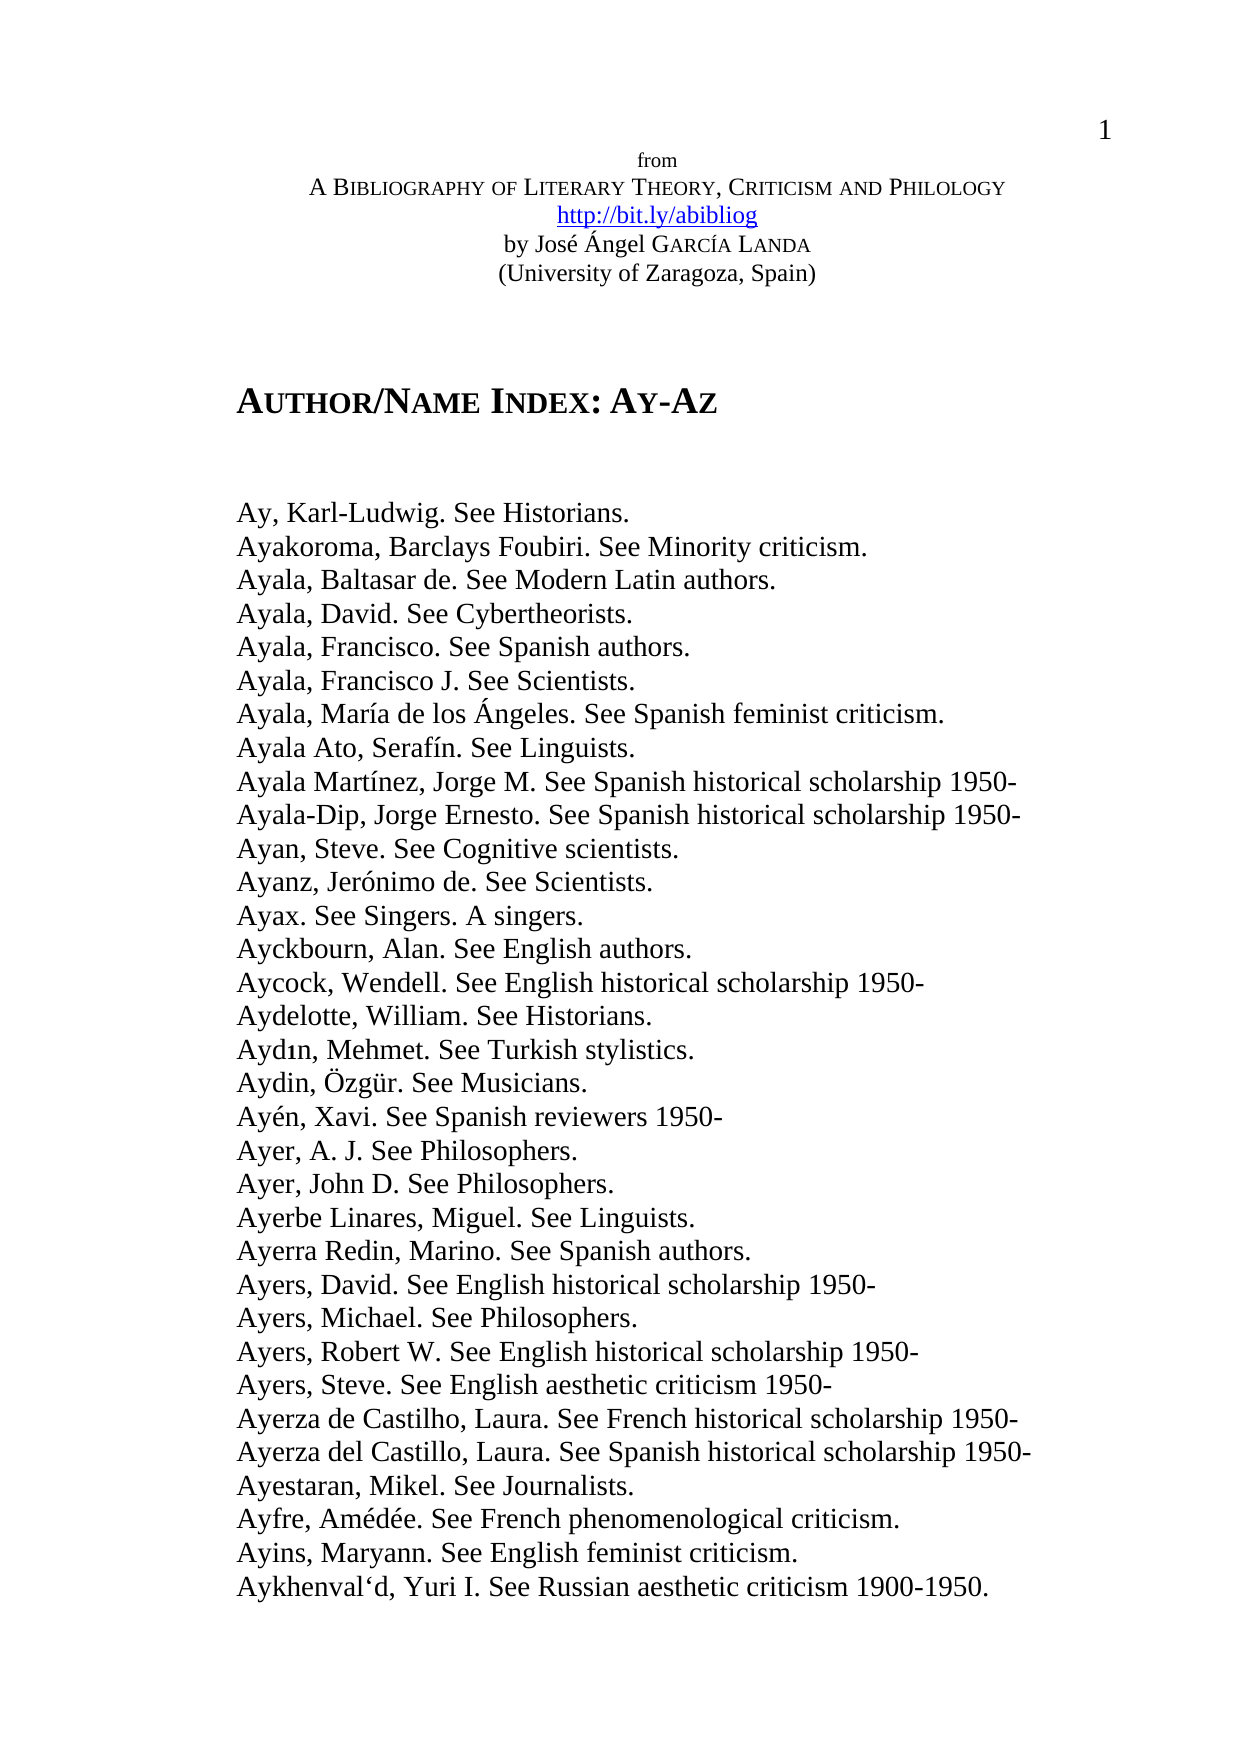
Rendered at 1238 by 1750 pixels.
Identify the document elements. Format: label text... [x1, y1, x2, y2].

text Ayerbe Linares, Miguel. See Linguists. [236, 1200, 1078, 1233]
text Ayala Martínez, Jorge M. See Spanish historical scholarship 1950- [236, 764, 1078, 797]
text Ayer, A. J. See Philosophers. [236, 1133, 1078, 1166]
text Aydin, Özgür. See Musicians. [236, 1066, 1078, 1099]
text Ayfre, Amédée. See French phenomenological criticism. [236, 1502, 1078, 1535]
text http://bit.ly/abibliog [236, 201, 1078, 229]
text Ayerza de Castilho, Laura. See French historical scholarship 1950- [236, 1401, 1078, 1434]
text Aycock, Wendell. See English historical scholarship 1950- [236, 965, 1078, 998]
text Ayers, David. See English historical scholarship 1950- [236, 1267, 1078, 1300]
text Ayers, Steve. See English aesthetic criticism 1950- [236, 1367, 1078, 1401]
text Ayala, Baltasar de. See Modern Latin authors. [236, 562, 1078, 596]
text from [236, 148, 1078, 172]
text Ayanz, Jerónimo de. See Scientists. [236, 864, 1078, 898]
text Ayala, María de los Ángeles. See Spanish feminist criticism. [236, 697, 1078, 730]
text Ayer, John D. See Philosophers. [236, 1166, 1078, 1200]
text Ayakoroma, Barclays Foubiri. See Minority criticism. [236, 529, 1078, 562]
text Ayers, Robert W. See English historical scholarship 1950- [236, 1334, 1078, 1367]
text Ayd1n, Mehmet. See Turkish stylistics. [236, 1032, 1078, 1066]
text Aydelotte, William. See Historians. [236, 998, 1078, 1032]
text Ayerra Redin, Marino. See Spanish authors. [236, 1233, 1078, 1267]
text Ayala Ato, Serafín. See Linguists. [236, 730, 1078, 764]
text Ayerza del Castillo, Laura. See Spanish historical scholarship 1950- [236, 1434, 1078, 1468]
text Ayins, Maryann. See English feminist criticism. [236, 1535, 1078, 1569]
text Ayers, Michael. See Philosophers. [236, 1300, 1078, 1334]
text Aykhenval‘d, Yuri I. See Russian aesthetic criticism 1900-1950. [236, 1569, 1078, 1602]
text Ayckbourn, Alan. See English authors. [236, 931, 1078, 965]
text (University of Zaragoza, Spain) [236, 258, 1078, 287]
text Ayax. See Singers. A singers. [236, 898, 1078, 931]
text Ayala, Francisco. See Spanish authors. [236, 629, 1078, 663]
text Ay, Karl-Ludwig. See Historians. [236, 495, 1078, 529]
text Ayala, David. See Cybertheorists. [236, 596, 1078, 629]
text Ayala-Dip, Jorge Ernesto. See Spanish historical scholarship 1950- [236, 797, 1078, 831]
text Ayestaran, Mikel. See Journalists. [236, 1468, 1078, 1502]
text A Bibliography of Literary Theory, Criticism and Philology [236, 172, 1078, 201]
text Ayan, Steve. See Cognitive scientists. [236, 831, 1078, 864]
text Ayala, Francisco J. See Scientists. [236, 663, 1078, 697]
text Ayén, Xavi. See Spanish reviewers 1950- [236, 1099, 1078, 1133]
subtitle Author/Name Index: Ay-Az [236, 379, 1078, 422]
text by José Ángel García Landa [236, 229, 1078, 258]
